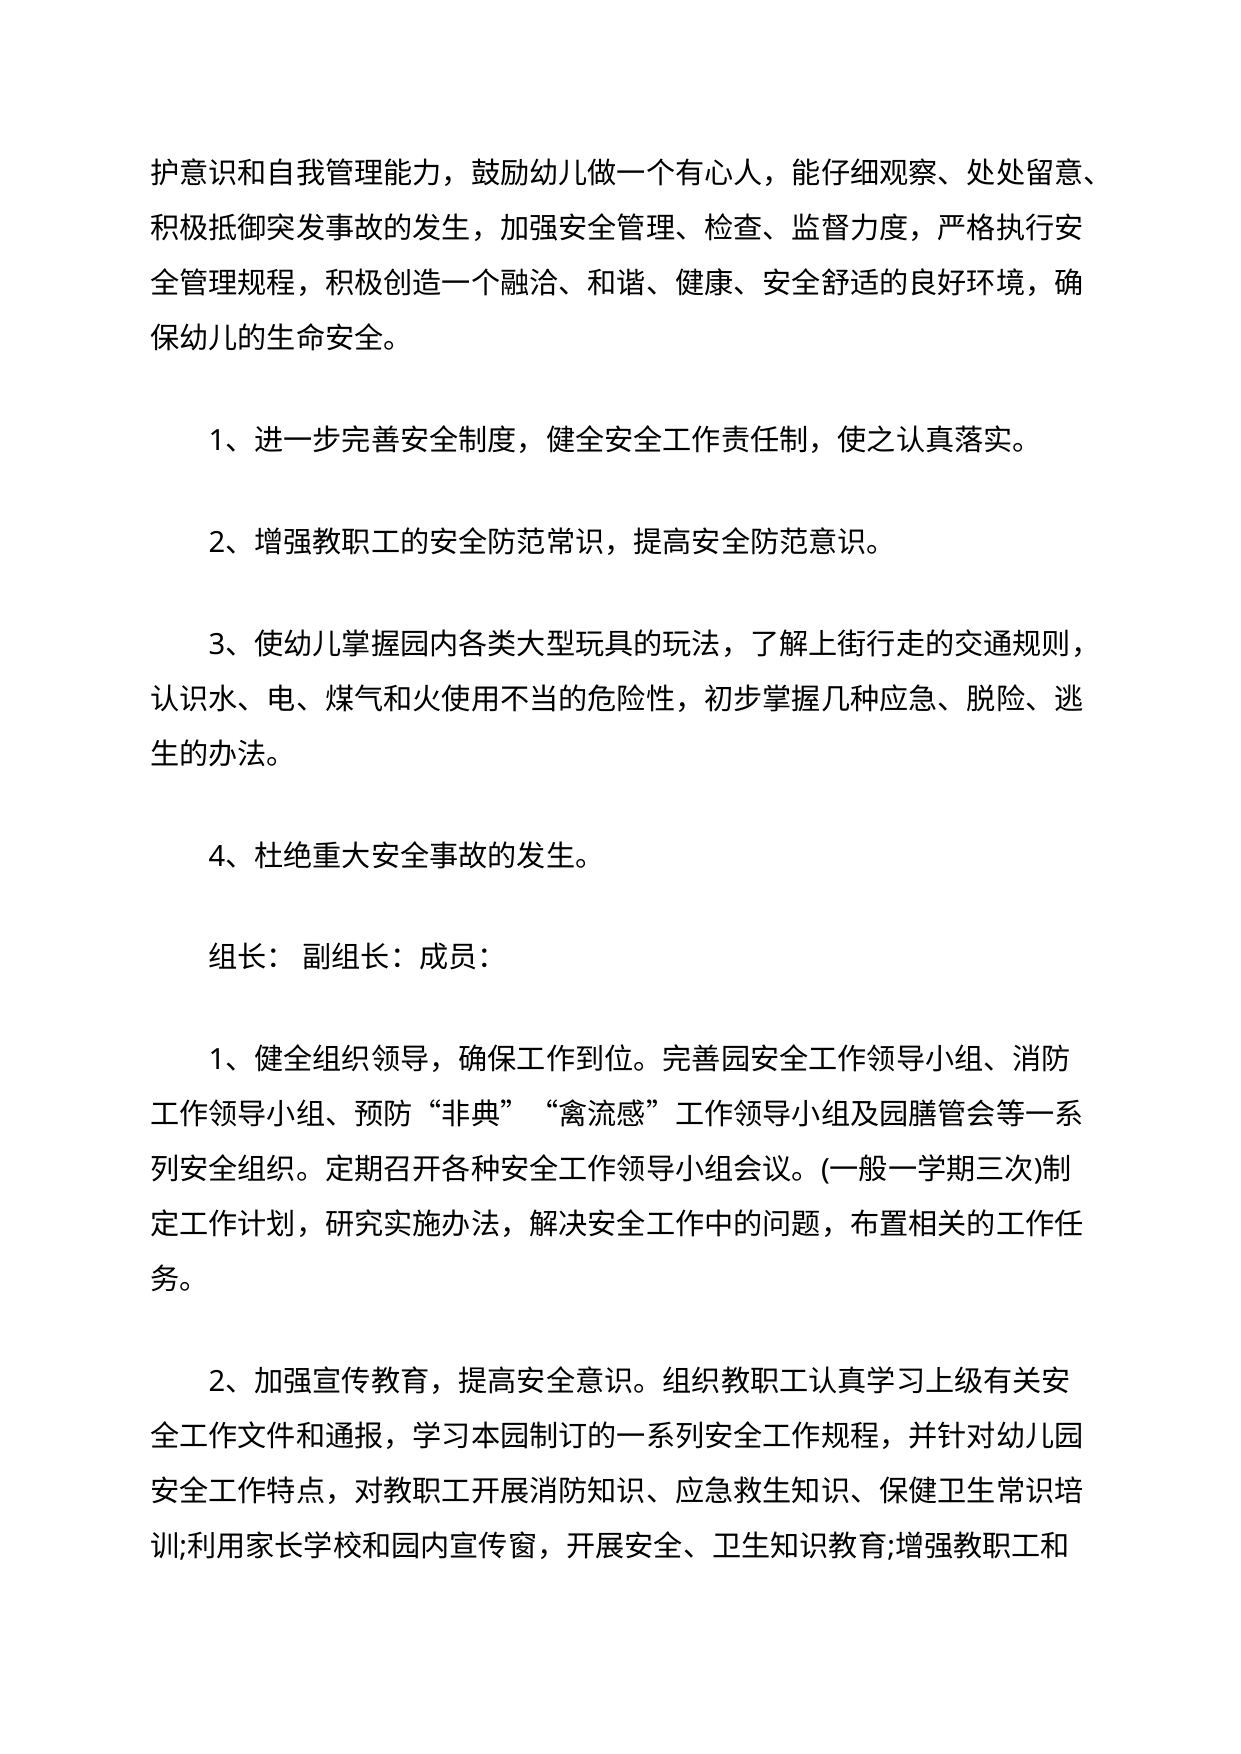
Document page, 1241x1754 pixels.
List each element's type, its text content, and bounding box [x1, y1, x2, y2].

text 2、增强教职工的安全防范常识，提高安全防范意识。 [150, 518, 1090, 561]
text 1、进一步完善安全制度，健全安全工作责任制，使之认真落实。 [150, 416, 1090, 459]
text 3、使幼儿掌握园内各类大型玩具的玩法，了解上街行走的交通规则，认识水、电、煤气和火使用不当的危险性，初步掌握几种应急、脱险、逃生的办法。 [150, 620, 1090, 773]
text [150, 150, 1090, 357]
text 4、杜绝重大安全事故的发生。 [150, 832, 1090, 874]
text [150, 1357, 1090, 1564]
text 组长： 副组长：成员： [150, 934, 1090, 976]
text 1、健全组织领导，确保工作到位。完善园安全工作领导小组、消防工作领导小组、预防“非典”“禽流感”工作领导小组及园膳管会等一系列安全组织。定期召开各种安全工作领导小组会议。(一般一学期三次)制定工作计划，研究实施办法，解决安全工作中的问题，布置相关的工作任务。 [150, 1036, 1090, 1298]
